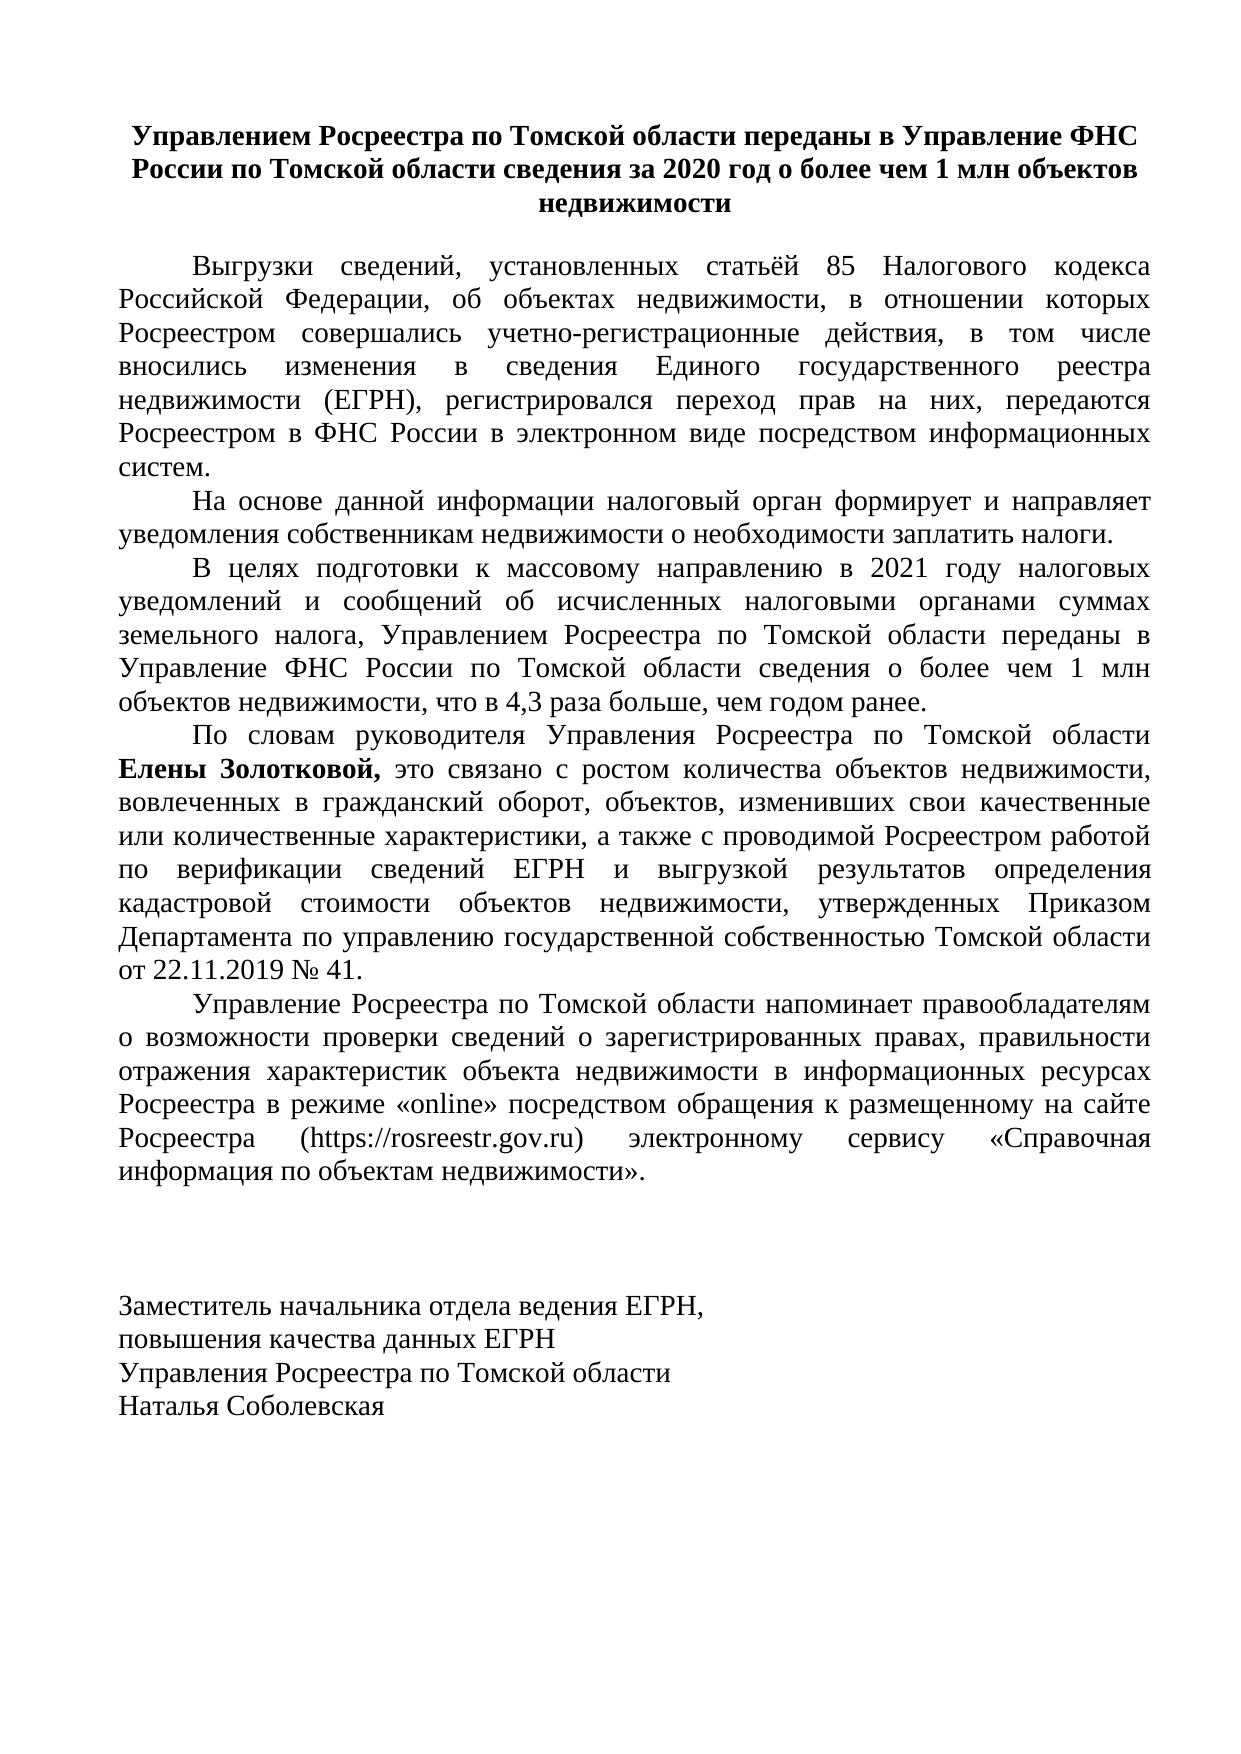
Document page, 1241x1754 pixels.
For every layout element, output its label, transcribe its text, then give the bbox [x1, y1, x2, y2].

text Выгрузки сведений, установленных статьёй 85 Налогового кодекса Российской Федерации, об объектах недвижимости, в отношении которых Росреестром совершались учетно-регистрационные действия, в том числе вносились изменения в сведения Единого государственного реестра недвижимости (ЕГРН), регистрировался переход прав на них, передаются Росреестром в ФНС России в электронном виде посредством информационных систем. [118, 248, 1152, 483]
text По словам руководителя Управления Росреестра по Томской области Елены Золотковой, это связано с ростом количества объектов недвижимости, вовлеченных в гражданский оборот, объектов, изменивших свои качественные или количественные характеристики, а также с проводимой Росреестром работой по верификации сведений ЕГРН и выгрузкой результатов определения кадастровой стоимости объектов недвижимости, утвержденных Приказом Департамента по управлению государственной собственностью Томской области от 22.11.2019 № 41. [118, 717, 1152, 986]
text Управления Росреестра по Томской области [118, 1355, 1153, 1388]
text Управление Росреестра по Томской области напоминает правообладателям о возможности проверки сведений о зарегистрированных правах, правильности отражения характеристик объекта недвижимости в информационных ресурсах Росреестра в режиме «online» посредством обращения к размещенному на сайте Росреестра (https://rosreestr.gov.ru) электронному сервису «Справочная информация по объектам недвижимости». [118, 986, 1152, 1187]
text Заместитель начальника отдела ведения ЕГРН, [118, 1288, 1153, 1321]
text Управлением Росреестра по Томской области переданы в Управление ФНС России по Томской области сведения за 2020 год о более чем 1 млн объектов недвижимости [118, 118, 1152, 219]
text повышения качества данных ЕГРН [118, 1321, 1153, 1355]
text Наталья Соболевская [118, 1388, 1153, 1422]
text На основе данной информации налоговый орган формирует и направляет уведомления собственникам недвижимости о необходимости заплатить налоги. [118, 483, 1152, 550]
text В целях подготовки к массовому направлению в 2021 году налоговых уведомлений и сообщений об исчисленных налоговыми органами суммах земельного налога, Управлением Росреестра по Томской области переданы в Управление ФНС России по Томской области сведения о более чем 1 млн объектов недвижимости, что в 4,3 раза больше, чем годом ранее. [118, 550, 1152, 717]
